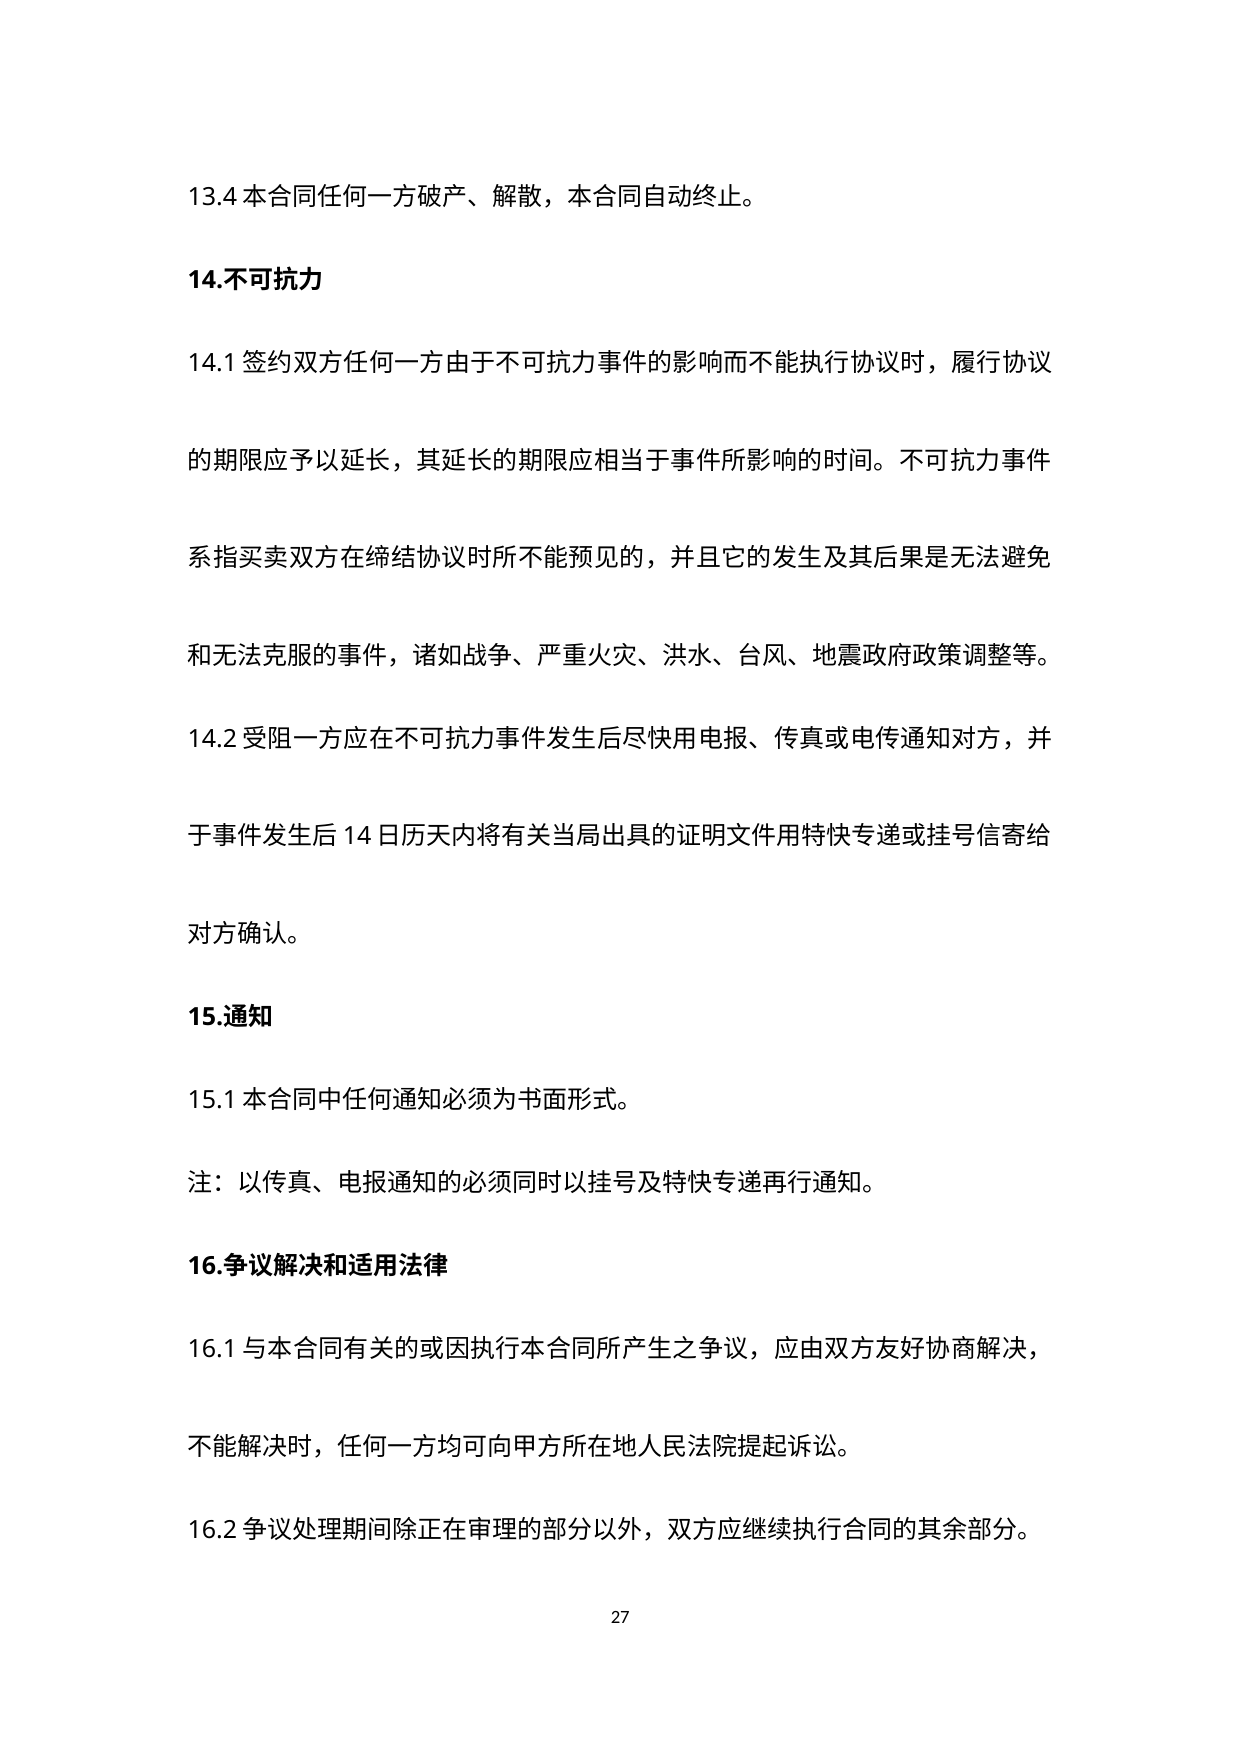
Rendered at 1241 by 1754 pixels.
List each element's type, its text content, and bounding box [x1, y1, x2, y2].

text 14.1签约双方任何一方由于不可抗力事件的影响而不能执行协议时，履行协议的期限应予以延长，其延长的期限应相当于事件所影响的时间。不可抗力事件系指买卖双方在缔结协议时所不能预见的，并且它的发生及其后果是无法避免和无法克服的事件，诸如战争、严重火灾、洪水、台风、地震政府政策调整等。 [187, 328, 1053, 686]
text 13.4本合同任何一方破产、解散，本合同自动终止。 [187, 162, 1053, 227]
text 16.争议解决和适用法律 [187, 1231, 1053, 1296]
text 15.1本合同中任何通知必须为书面形式。 [187, 1065, 1053, 1130]
text 14.2受阻一方应在不可抗力事件发生后尽快用电报、传真或电传通知对方，并于事件发生后14日历天内将有关当局出具的证明文件用特快专递或挂号信寄给对方确认。 [187, 704, 1053, 964]
text 16.1与本合同有关的或因执行本合同所产生之争议，应由双方友好协商解决，不能解决时，任何一方均可向甲方所在地人民法院提起诉讼。 [187, 1314, 1053, 1477]
text 注：以传真、电报通知的必须同时以挂号及特快专递再行通知。 [187, 1148, 1053, 1213]
text 15.通知 [187, 982, 1053, 1047]
text 14.不可抗力 [187, 245, 1053, 310]
text 16.2争议处理期间除正在审理的部分以外，双方应继续执行合同的其余部分。 [187, 1495, 1053, 1560]
